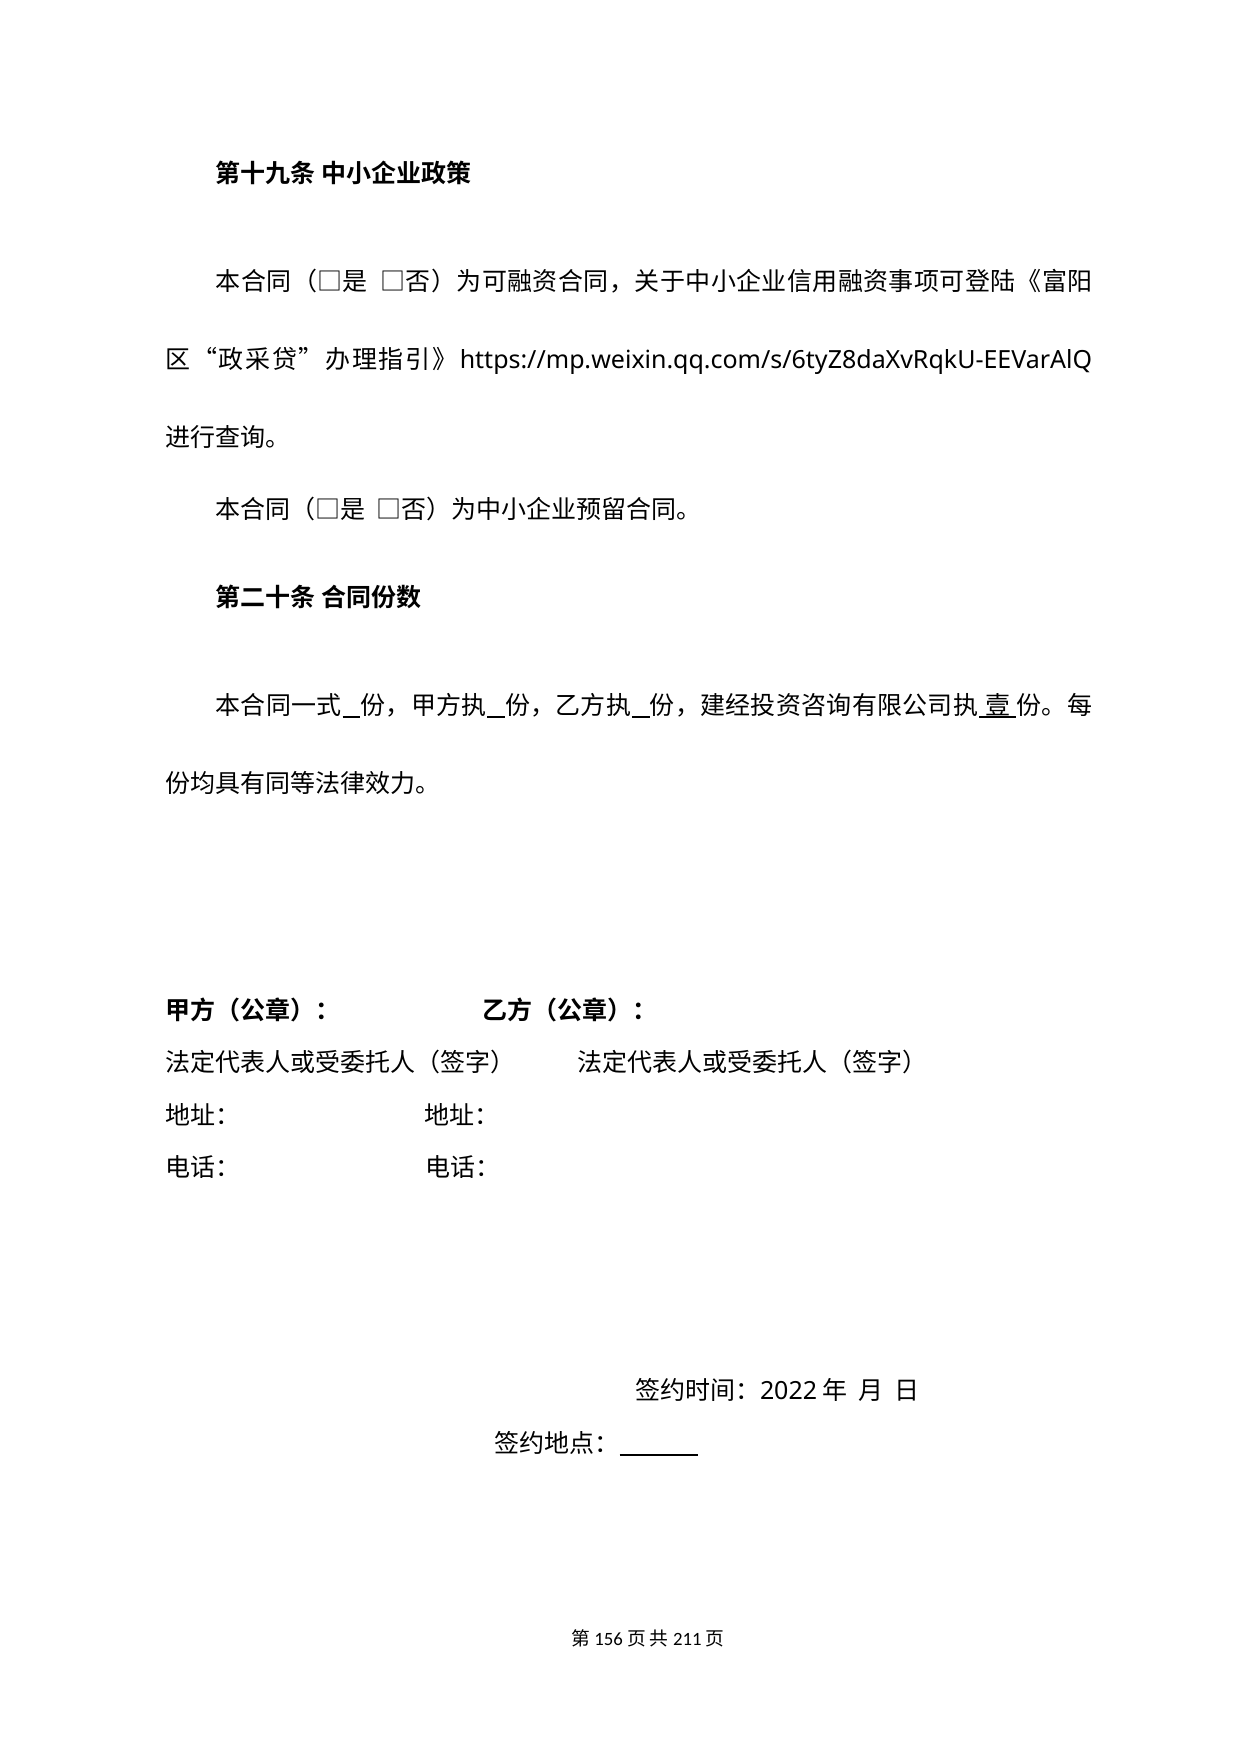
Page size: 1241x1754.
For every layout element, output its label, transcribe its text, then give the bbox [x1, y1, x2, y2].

text 甲方（公章）： 乙方（公章）： [165, 990, 1092, 1027]
text 地址： 地址： [165, 1095, 1092, 1132]
text 本合同一式 份，甲方执 份，乙方执 份，建经投资咨询有限公司执 壹 份。每份均具有同等法律效力。 [165, 671, 1092, 814]
text 本合同（□是 □否）为中小企业预留合同。 [165, 475, 1092, 540]
text 电话： 电话： [165, 1148, 1092, 1184]
text 签约地点： [165, 1423, 1092, 1459]
text 法定代表人或受委托人（签字） 法定代表人或受委托人（签字） [165, 1043, 1092, 1079]
text 本合同（□是 □否）为可融资合同，关于中小企业信用融资事项可登陆《富阳区“政采贷”办理指引》https://mp.weixin.qq.com/s/6tyZ8daXvRqkU-EEVarAlQ进行查询。 [165, 247, 1092, 468]
text 签约时间：2022年 月 日 [158, 1371, 1092, 1407]
subtitle 合同份数 [165, 563, 1092, 628]
subtitle 中小企业政策 [165, 139, 1092, 204]
